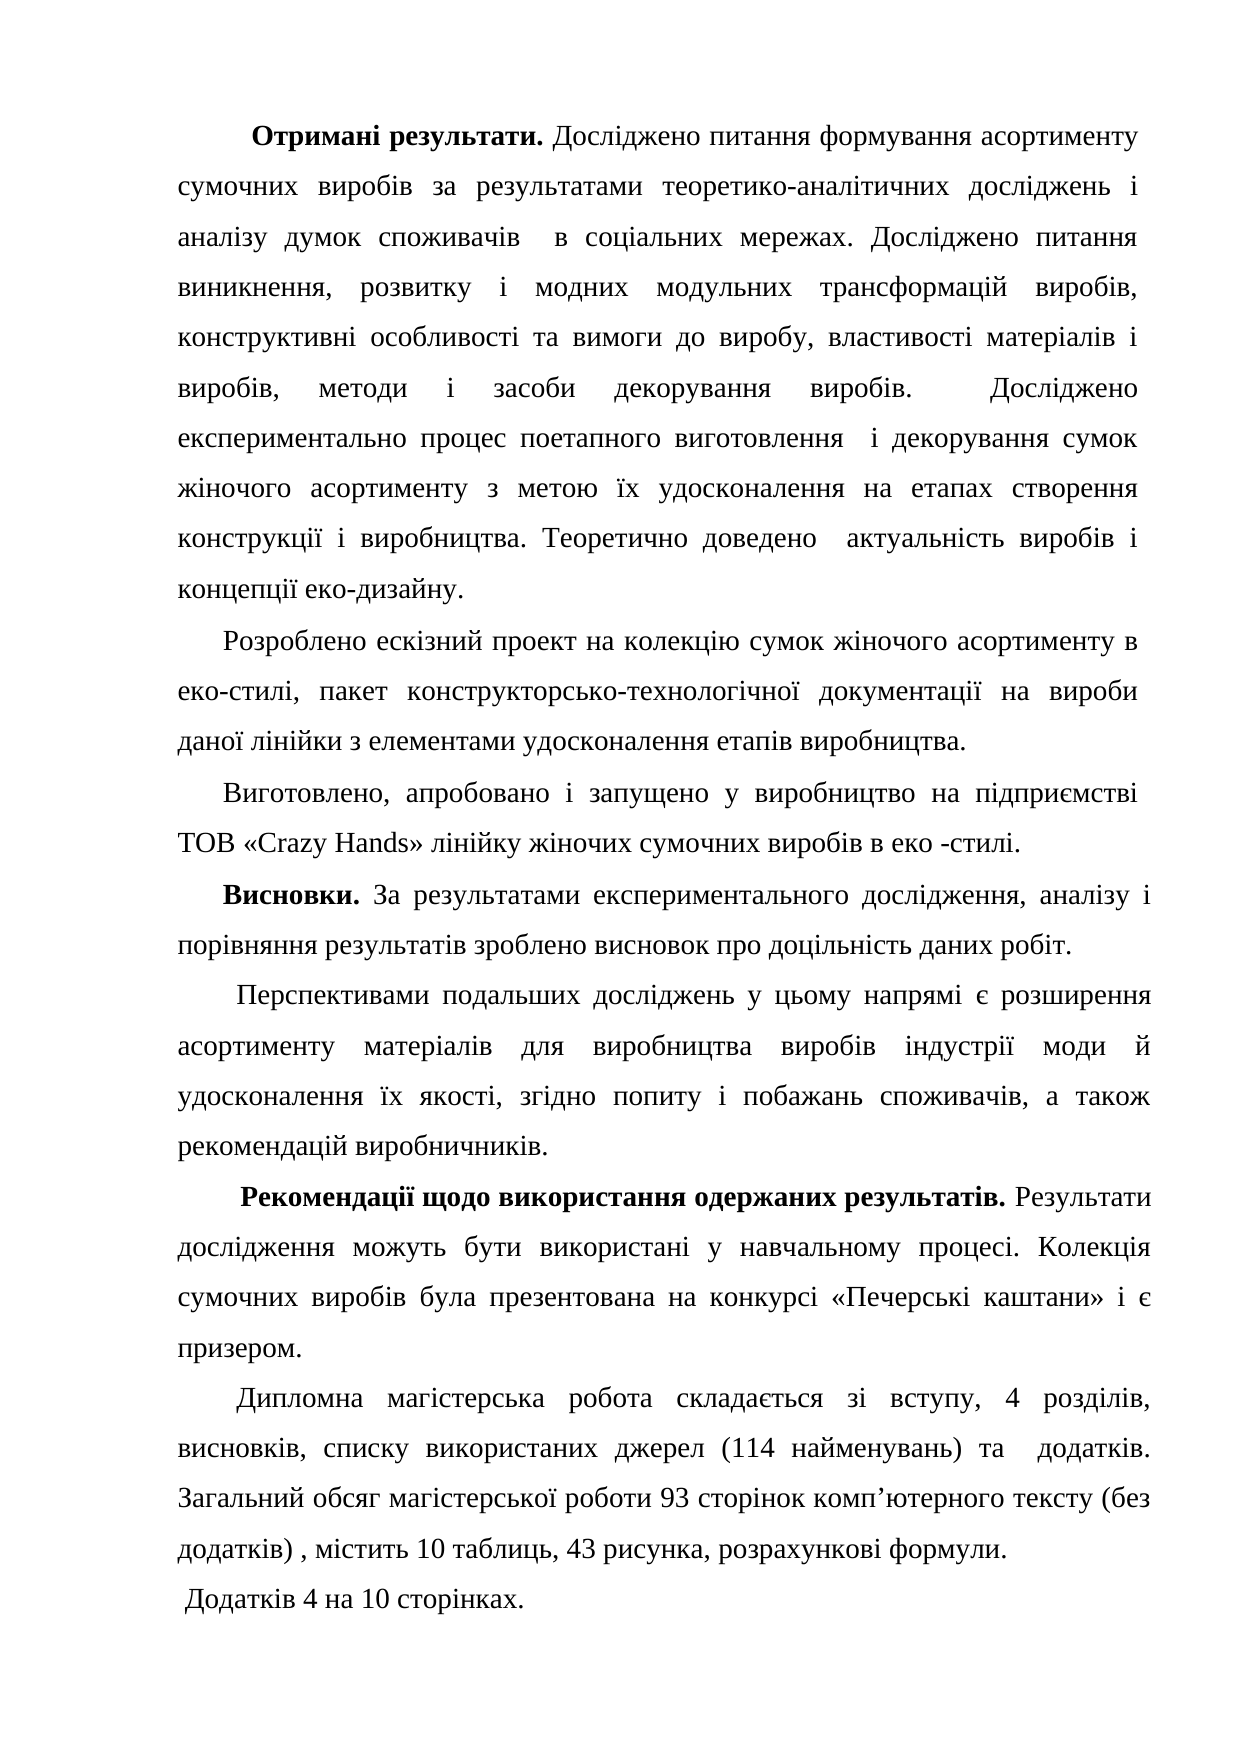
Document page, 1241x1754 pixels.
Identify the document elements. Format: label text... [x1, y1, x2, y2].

text Рекомендації щодо використання одержаних результатів. Результати дослідження можуть бути використані у навчальному процесі. Колекція сумочних виробів була презентована на конкурсі «Печерські каштани» і є призером. [177, 1179, 1152, 1363]
text Додатків 4 на 10 сторінках. [177, 1581, 1152, 1615]
text Дипломна магістерська робота складається зі вступу, 4 розділів, висновків, списку використаних джерел (114 найменувань) та додатків. Загальний обсяг магістерської роботи 93 сторінок комп’ютерного тексту (без додатків) , містить 10 таблиць, 43 рисунка, розрахункові формули. [177, 1380, 1152, 1564]
text Отримані результати. Досліджено питання формування асортименту сумочних виробів за результатами теоретико-аналітичних досліджень і аналізу думок споживачів в соціальних мережах. Досліджено питання виникнення, розвитку і модних модульних трансформацій виробів, конструктивні особливості та вимоги до виробу, властивості матеріалів і виробів, методи і засоби декорування виробів. Досліджено експериментально процес поетапного виготовлення і декорування сумок жіночого асортименту з метою їх удосконалення на етапах створення конструкції і виробництва. Теоретично доведено актуальність виробів і концепції еко-дизайну. [177, 118, 1139, 604]
text Розроблено ескізний проект на колекцію сумок жіночого асортименту в еко-стилі, пакет конструкторсько-технологічної документації на вироби даної лінійки з елементами удосконалення етапів виробництва. [177, 623, 1139, 757]
text Перспективами подальших досліджень у цьому напрямі є розширення асортименту матеріалів для виробництва виробів індустрії моди й удосконалення їх якості, згідно попиту і побажань споживачів, а також рекомендацій виробничників. [177, 977, 1152, 1162]
text Виготовлено, апробовано і запущено у виробництво на підприємстві ТОВ «Crazy Hands» лінійку жіночих сумочних виробів в еко -стилі. [177, 775, 1139, 859]
text Висновки. За результатами експериментального дослідження, аналізу і порівняння результатів зроблено висновок про доцільність даних робіт. [177, 877, 1152, 961]
